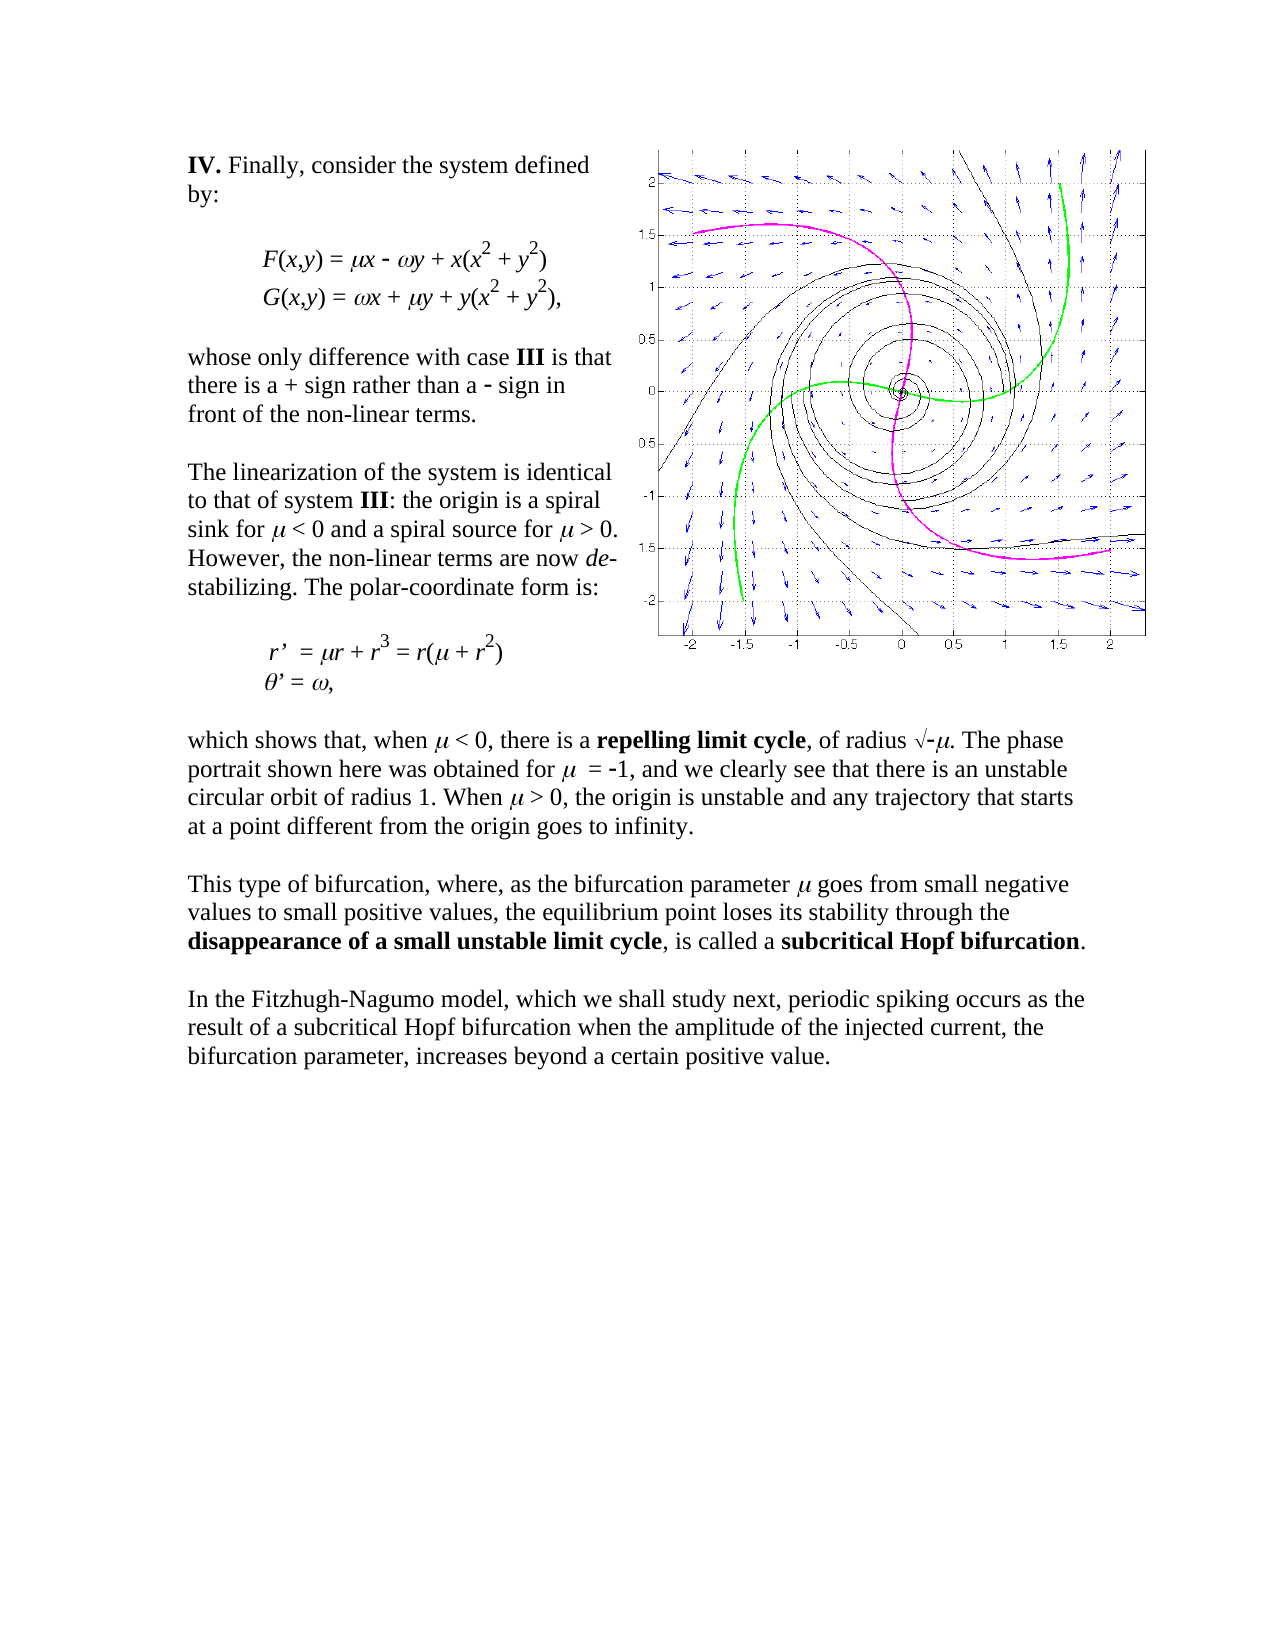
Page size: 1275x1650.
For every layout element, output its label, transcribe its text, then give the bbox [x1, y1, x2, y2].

text G(x,y) = x + y + y(x2 + y2), [262, 274, 637, 313]
text IV. Finally, consider the system defined by: [187, 150, 637, 207]
text which shows that, when  < 0, there is a repelling limit cycle, of radius . The phase portrait shown here was obtained for = 1, and we clearly see that there is an unstable circular orbit of radius 1. When  > 0, the origin is unstable and any trajectory that starts at a point different from the origin goes to infinity. [187, 725, 1087, 840]
text F(x,y) = x y + x(x2 + y2) [262, 236, 637, 274]
text r’ = r + r3 = r( + r2) [262, 629, 1087, 667]
picture [637, 150, 1164, 649]
text ’ = , [262, 667, 1087, 696]
text The linearization of the system is identical to that of system III: the origin is a spiral sink for  < 0 and a spiral source for  > 0. However, the non-linear terms are now de-stabilizing. The polar-coordinate form is: [187, 457, 637, 600]
text whose only difference with case III is that there is a + sign rather than a sign in front of the non-linear terms. [187, 342, 637, 428]
text In the Fitzhugh-Nagumo model, which we shall study next, periodic spiking occurs as the result of a subcritical Hopf bifurcation when the amplitude of the injected current, the bifurcation parameter, increases beyond a certain positive value. [187, 984, 1087, 1070]
text This type of bifurcation, where, as the bifurcation parameter  goes from small negative values to small positive values, the equilibrium point loses its stability through the disappearance of a small unstable limit cycle, is called a subcritical Hopf bifurcation. [187, 869, 1087, 955]
